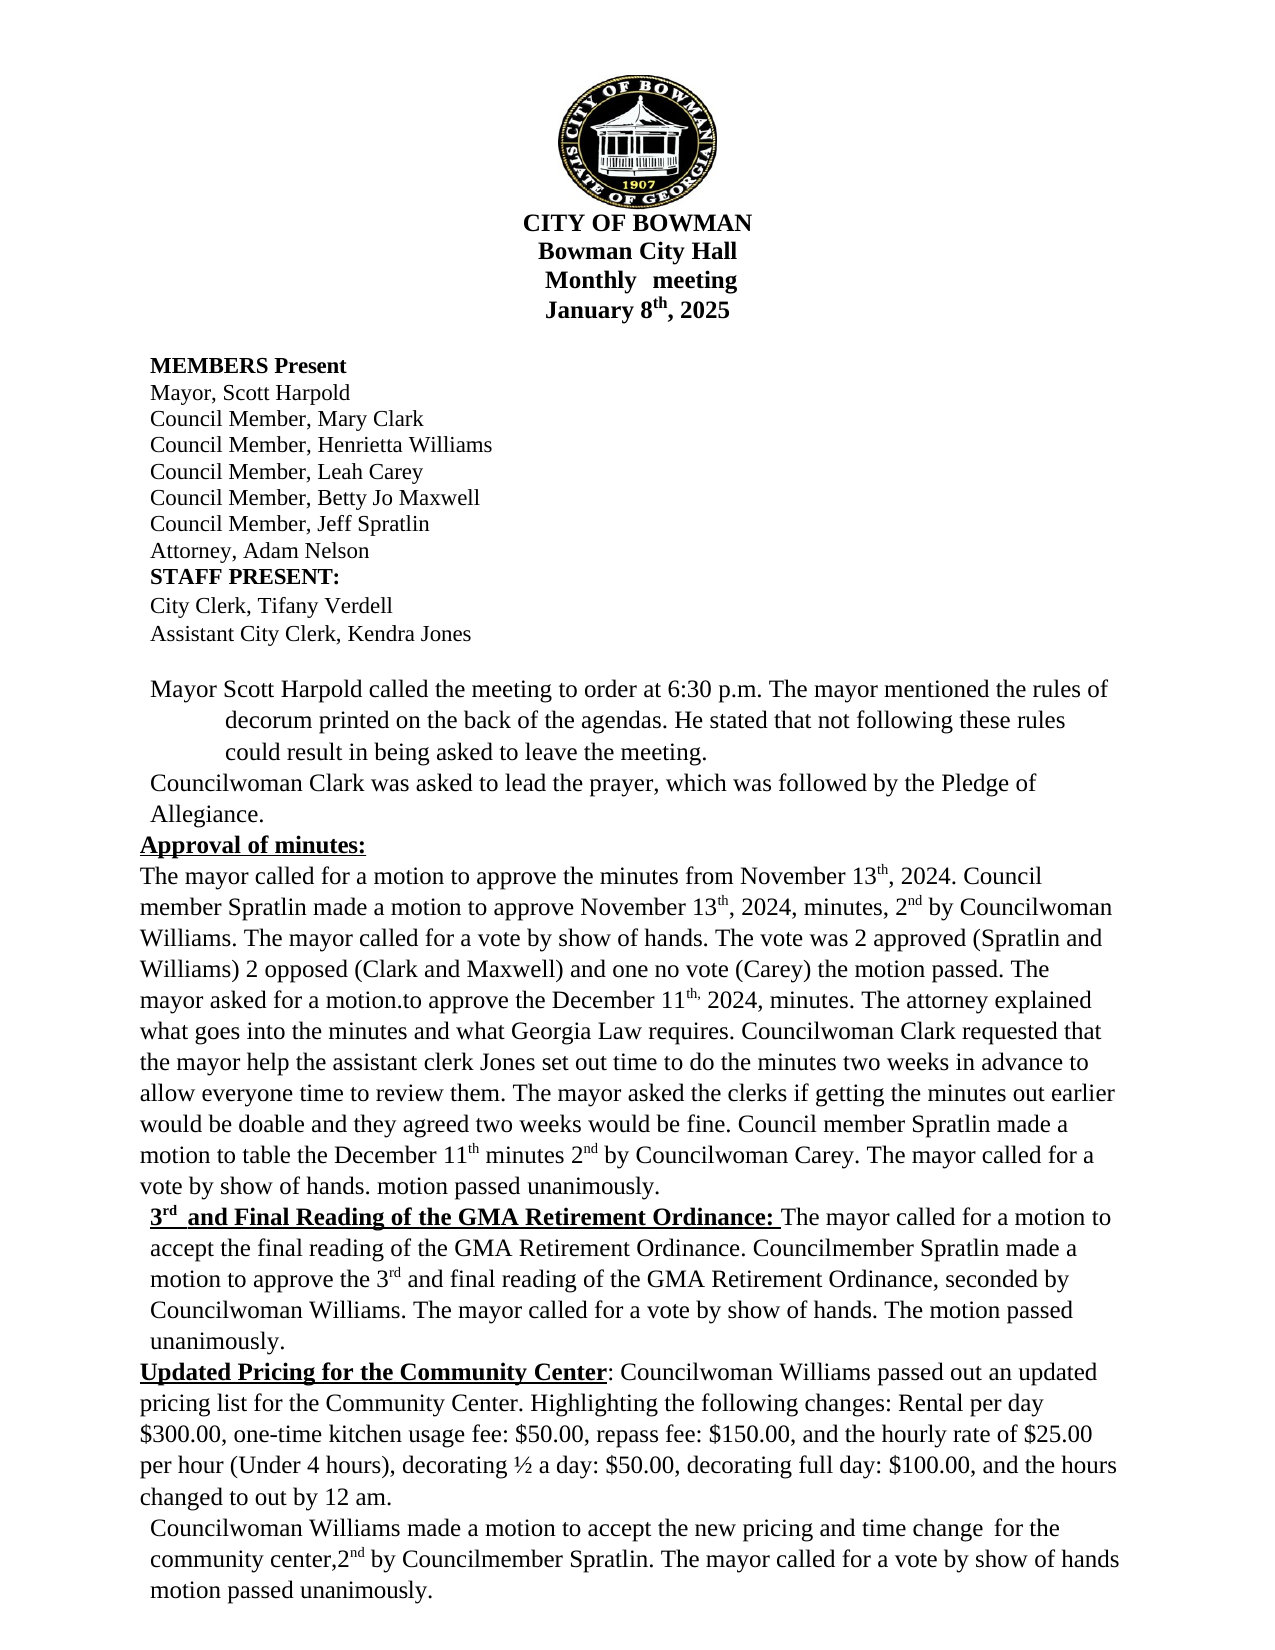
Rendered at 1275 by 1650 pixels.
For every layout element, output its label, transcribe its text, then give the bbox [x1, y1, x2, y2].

text City Clerk, Tifany Verdell Assistant City Clerk, Kendra Jones [150, 592, 475, 646]
text 3rd and Final Reading of the GMA Retirement Ordinance: The mayor called for a motion to accept the final reading of the GMA Retirement Ordinance. Councilmember Spratlin made a motion to approve the 3rd and final reading of the GMA Retirement Ordinance, seconded by Councilwoman Williams. The mayor called for a vote by show of hands. The motion passed unanimously. [150, 1202, 1118, 1355]
text Mayor Scott Harpold called the meeting to order at 6:30 p.m. The mayor mentioned the rules of decorum printed on the back of the agendas. He stated that not following these rules could result in being asked to leave the meeting. [150, 674, 1118, 765]
subtitle Approval of minutes: [139, 830, 1135, 858]
text Councilwoman Williams made a motion to accept the new pricing and time change for the community center,2nd by Councilmember Spratlin. The mayor called for a vote by show of hands motion passed unanimously. [150, 1513, 1135, 1603]
text The mayor called for a motion to approve the minutes from November 13th, 2024. Council member Spratlin made a motion to approve November 13th, 2024, minutes, 2nd by Councilwoman Williams. The mayor called for a vote by show of hands. The vote was 2 approved (Spratlin and Williams) 2 opposed (Clark and Maxwell) and one no vote (Carey) the motion passed. The mayor asked for a motion.to approve the December 11th, 2024, minutes. The attorney explained what goes into the minutes and what Georgia Law requires. Councilwoman Clark requested that the mayor help the assistant clerk Jones set out time to do the minutes two weeks in advance to allow everyone time to review them. The mayor asked the clerks if getting the minutes out earlier would be doable and they agreed two weeks would be fine. Council member Spratlin made a motion to table the December 11th minutes 2nd by Councilwoman Carey. The mayor called for a vote by show of hands. motion passed unanimously. [139, 861, 1118, 1200]
title Bowman City Hall Monthly meeting January 8th, 2025 [538, 237, 737, 324]
title CITY OF BOWMAN [139, 208, 1135, 237]
subtitle STAFF PRESENT: [150, 563, 1135, 590]
text Council Member, Henrietta Williams Council Member, Leah Carey Council Member, Betty Jo Maxwell Council Member, Jeff Spratlin Attorney, Adam Nelson [150, 431, 494, 563]
text Councilwoman Clark was asked to lead the prayer, which was followed by the Pledge of Allegiance. [150, 768, 1135, 827]
picture [558, 75, 717, 208]
subtitle MEMBERS Present [150, 352, 1135, 379]
text Mayor, Scott Harpold Council Member, Mary Clark [150, 379, 424, 431]
text Updated Pricing for the Community Center: Councilwoman Williams passed out an updated pricing list for the Community Center. Highlighting the following changes: Rental per day $300.00, one-time kitchen usage fee: $50.00, repass fee: $150.00, and the hourly rate of $25.00 per hour (Under 4 hours), decorating ½ a day: $50.00, decorating full day: $100.00, and the hours changed to out by 12 am. [139, 1357, 1118, 1510]
